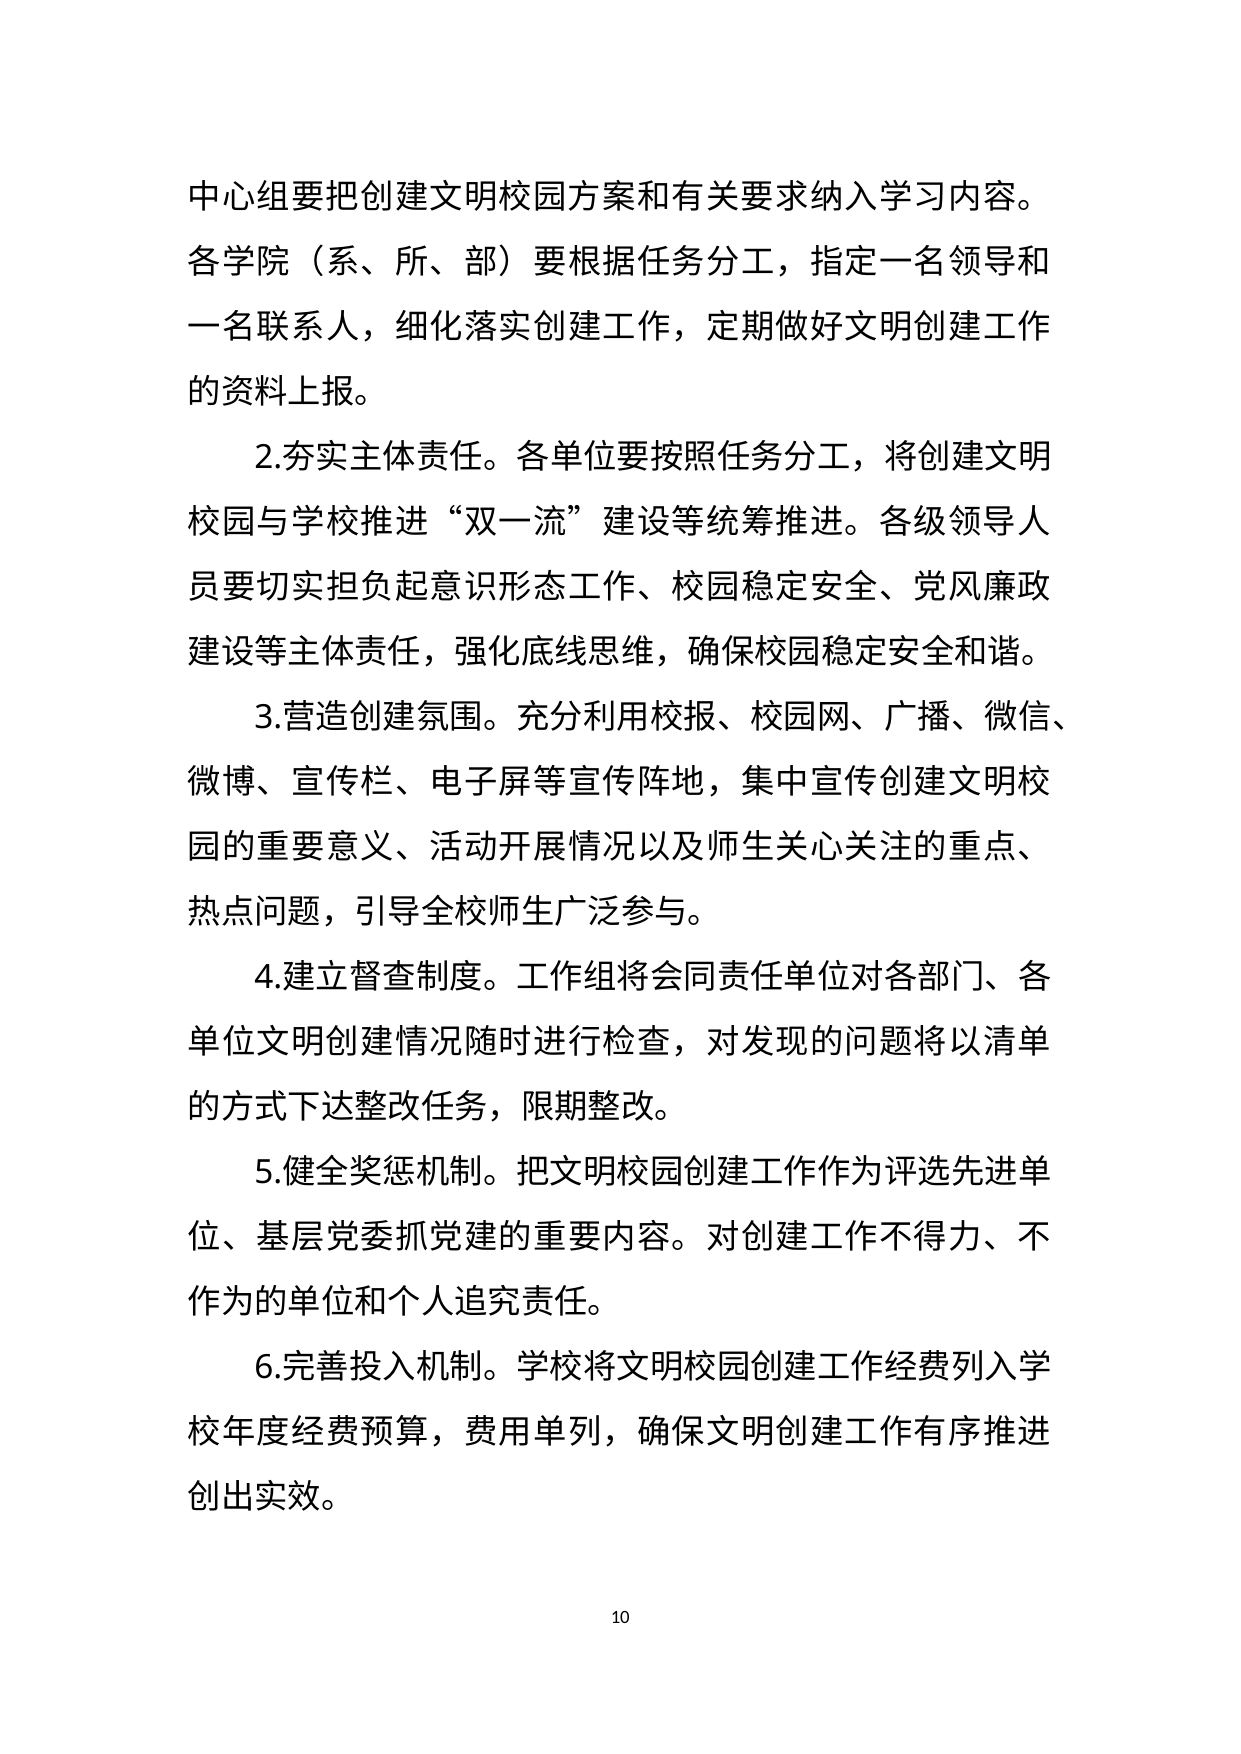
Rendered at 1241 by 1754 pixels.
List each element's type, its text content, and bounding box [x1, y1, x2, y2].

text 3.营造创建氛围。充分利用校报、校园网、广播、微信、微博、宣传栏、电子屏等宣传阵地，集中宣传创建文明校园的重要意义、活动开展情况以及师生关心关注的重点、热点问题，引导全校师生广泛参与。 [187, 682, 1053, 942]
text 6.完善投入机制。学校将文明校园创建工作经费列入学校年度经费预算，费用单列，确保文明创建工作有序推进，创出实效。 [187, 1332, 1053, 1527]
text 5.健全奖惩机制。把文明校园创建工作作为评选先进单位、基层党委抓党建的重要内容。对创建工作不得力、不作为的单位和个人追究责任。 [187, 1137, 1053, 1332]
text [187, 162, 1053, 422]
text 2.夯实主体责任。各单位要按照任务分工，将创建文明校园与学校推进“双一流”建设等统筹推进。各级领导人员要切实担负起意识形态工作、校园稳定安全、党风廉政建设等主体责任，强化底线思维，确保校园稳定安全和谐。 [187, 422, 1053, 682]
text 4.建立督查制度。工作组将会同责任单位对各部门、各单位文明创建情况随时进行检查，对发现的问题将以清单的方式下达整改任务，限期整改。 [187, 942, 1053, 1137]
